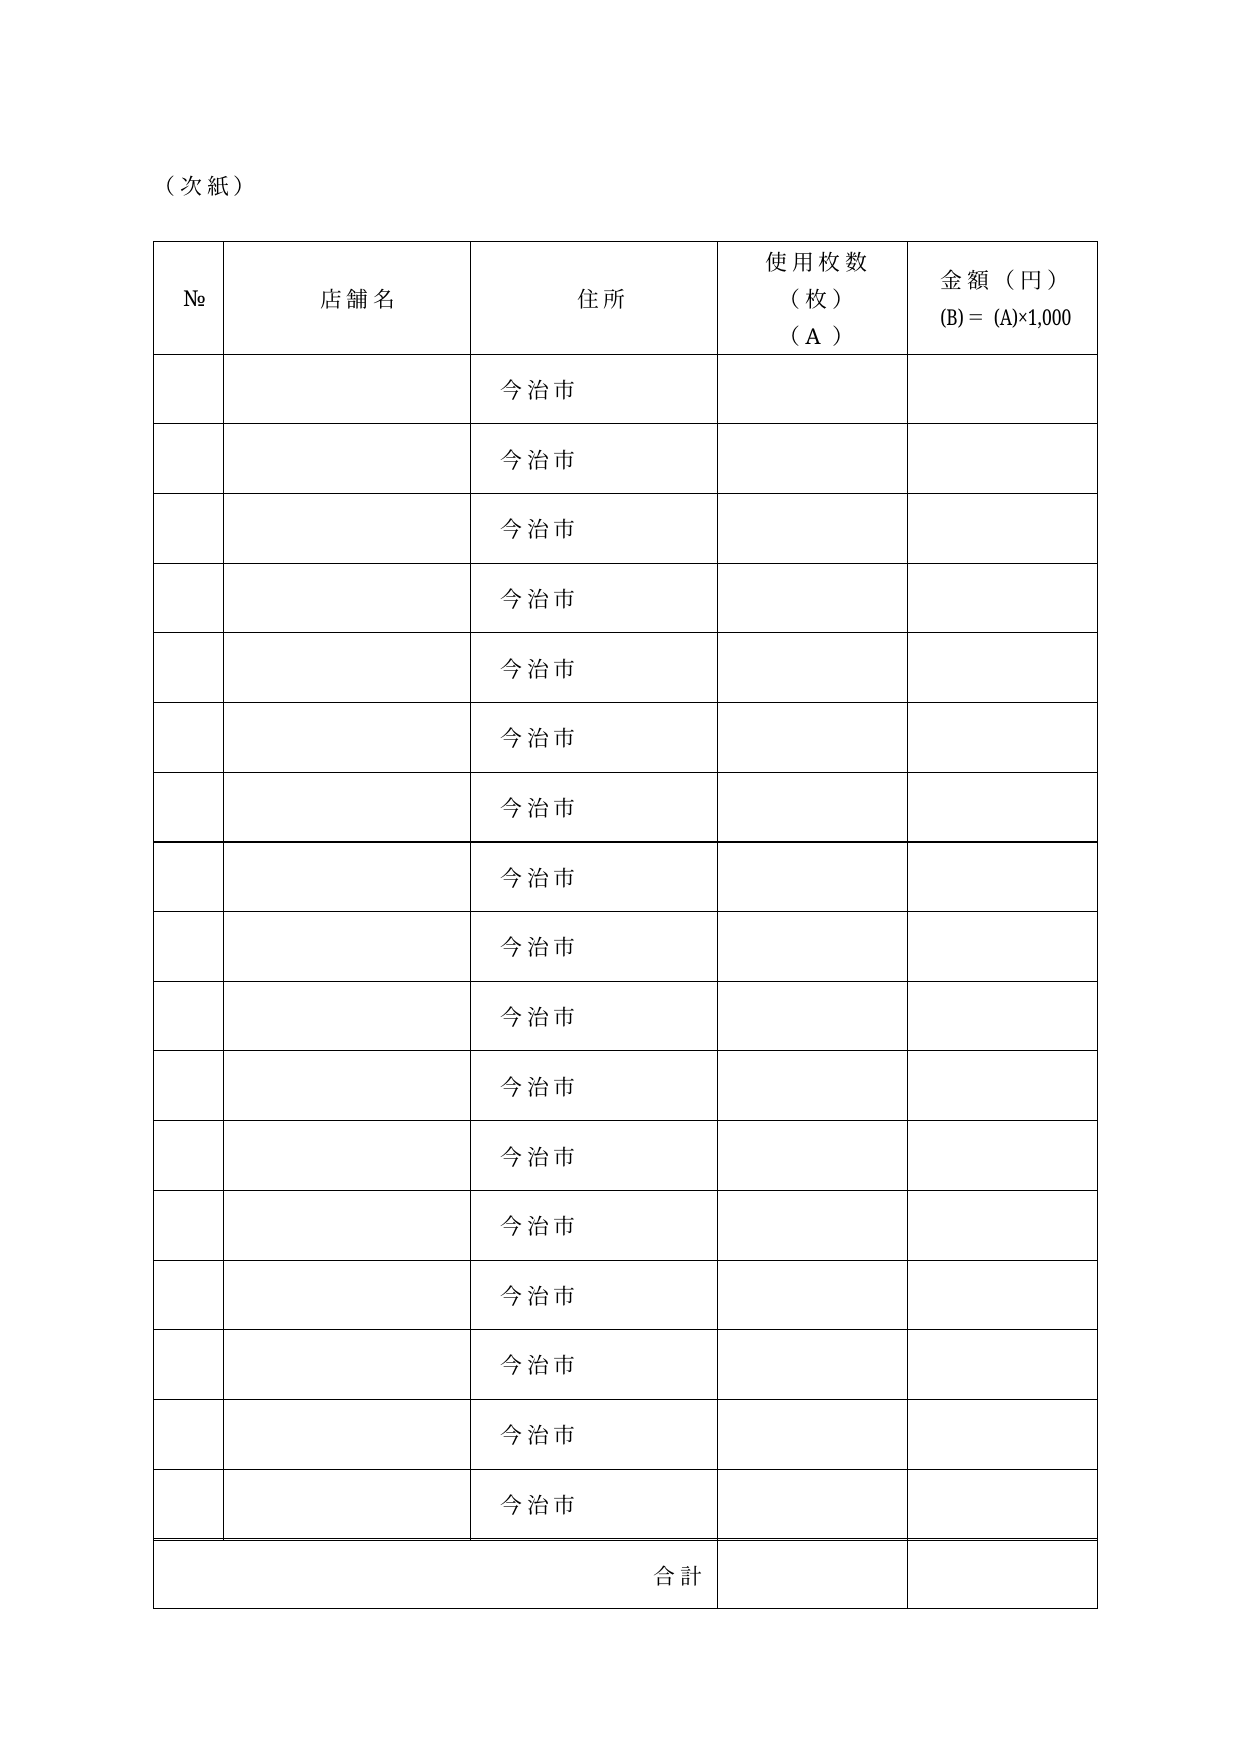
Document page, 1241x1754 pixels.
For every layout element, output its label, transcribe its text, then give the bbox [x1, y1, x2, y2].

table_cell [154, 494, 223, 563]
table_cell [154, 912, 223, 981]
table_cell [224, 1400, 470, 1468]
table_cell [908, 355, 1097, 423]
table_cell [224, 1330, 470, 1399]
table_cell [224, 912, 470, 981]
table_cell [908, 1191, 1097, 1259]
table_cell [718, 1191, 907, 1259]
table_cell [224, 1121, 470, 1190]
table_cell [224, 1051, 470, 1120]
table_cell [908, 564, 1097, 632]
table_cell [154, 1191, 223, 1259]
table_cell [154, 843, 223, 911]
table_cell [718, 1541, 907, 1608]
table_cell [154, 564, 223, 632]
table_cell [908, 1051, 1097, 1120]
table_cell 今治市 [471, 564, 717, 632]
table_header № [154, 242, 223, 353]
table_header 住所 [471, 242, 717, 353]
table_cell [224, 1470, 470, 1538]
table_cell [224, 843, 470, 911]
table_cell 今治市 [471, 1051, 717, 1120]
table_cell 今治市 [471, 355, 717, 423]
table_cell [718, 1400, 907, 1468]
table_cell [908, 843, 1097, 911]
table_cell [154, 355, 223, 423]
table_cell [154, 1051, 223, 1120]
table_cell [718, 633, 907, 702]
table_cell [154, 424, 223, 493]
table_cell 今治市 [471, 1191, 717, 1259]
table_cell [224, 1191, 470, 1259]
table_cell [718, 494, 907, 563]
table_cell [718, 773, 907, 841]
table_cell [224, 424, 470, 493]
table_cell 今治市 [471, 1330, 717, 1399]
table_cell [718, 1121, 907, 1190]
table_cell [154, 1470, 223, 1538]
table_cell [908, 1330, 1097, 1399]
table_cell 今治市 [471, 1470, 717, 1538]
table_cell [154, 1121, 223, 1190]
table_cell [718, 1051, 907, 1120]
table_cell [224, 564, 470, 632]
table_cell 今治市 [471, 843, 717, 911]
table_cell [224, 773, 470, 841]
table_cell 合計 [154, 1541, 717, 1608]
table_cell 今治市 [471, 494, 717, 563]
table_cell [718, 1261, 907, 1329]
table_cell [908, 424, 1097, 493]
table_cell 今治市 [471, 1400, 717, 1468]
table_cell [224, 355, 470, 423]
table_cell [908, 633, 1097, 702]
table_cell [718, 703, 907, 772]
table_cell [154, 703, 223, 772]
table_cell 今治市 [471, 982, 717, 1050]
text （次紙） [153, 167, 1087, 204]
table_cell [154, 773, 223, 841]
table_cell 今治市 [471, 633, 717, 702]
table_cell 今治市 [471, 912, 717, 981]
table_cell [718, 912, 907, 981]
table_cell [908, 494, 1097, 563]
table_cell [718, 355, 907, 423]
table_cell [908, 1541, 1097, 1608]
table_cell [224, 703, 470, 772]
table_cell [718, 982, 907, 1050]
table_cell [224, 633, 470, 702]
table_cell [154, 1330, 223, 1399]
table_cell [224, 1261, 470, 1329]
table_cell [908, 982, 1097, 1050]
table_cell [154, 633, 223, 702]
table_cell [224, 982, 470, 1050]
table_cell [154, 1261, 223, 1329]
table_cell [718, 564, 907, 632]
table_cell [718, 1330, 907, 1399]
table_cell 今治市 [471, 773, 717, 841]
table_cell [718, 1470, 907, 1538]
table_cell [154, 1400, 223, 1468]
table_cell [718, 843, 907, 911]
table_cell [908, 1400, 1097, 1468]
table_cell [908, 912, 1097, 981]
table_cell 今治市 [471, 1261, 717, 1329]
table_cell [908, 1121, 1097, 1190]
table_cell [908, 1261, 1097, 1329]
table_header 店舗名 [224, 242, 470, 353]
table_cell 今治市 [471, 703, 717, 772]
table_cell [224, 494, 470, 563]
table_header 金額（円） (B)＝(A)×1,000 [908, 242, 1097, 353]
table_cell 今治市 [471, 1121, 717, 1190]
table_cell 今治市 [471, 424, 717, 493]
table_cell [154, 982, 223, 1050]
table_cell [908, 773, 1097, 841]
table_cell [908, 703, 1097, 772]
table_header 使用枚数（枚） （A） [718, 242, 907, 353]
table_cell [718, 424, 907, 493]
table_cell [908, 1470, 1097, 1538]
